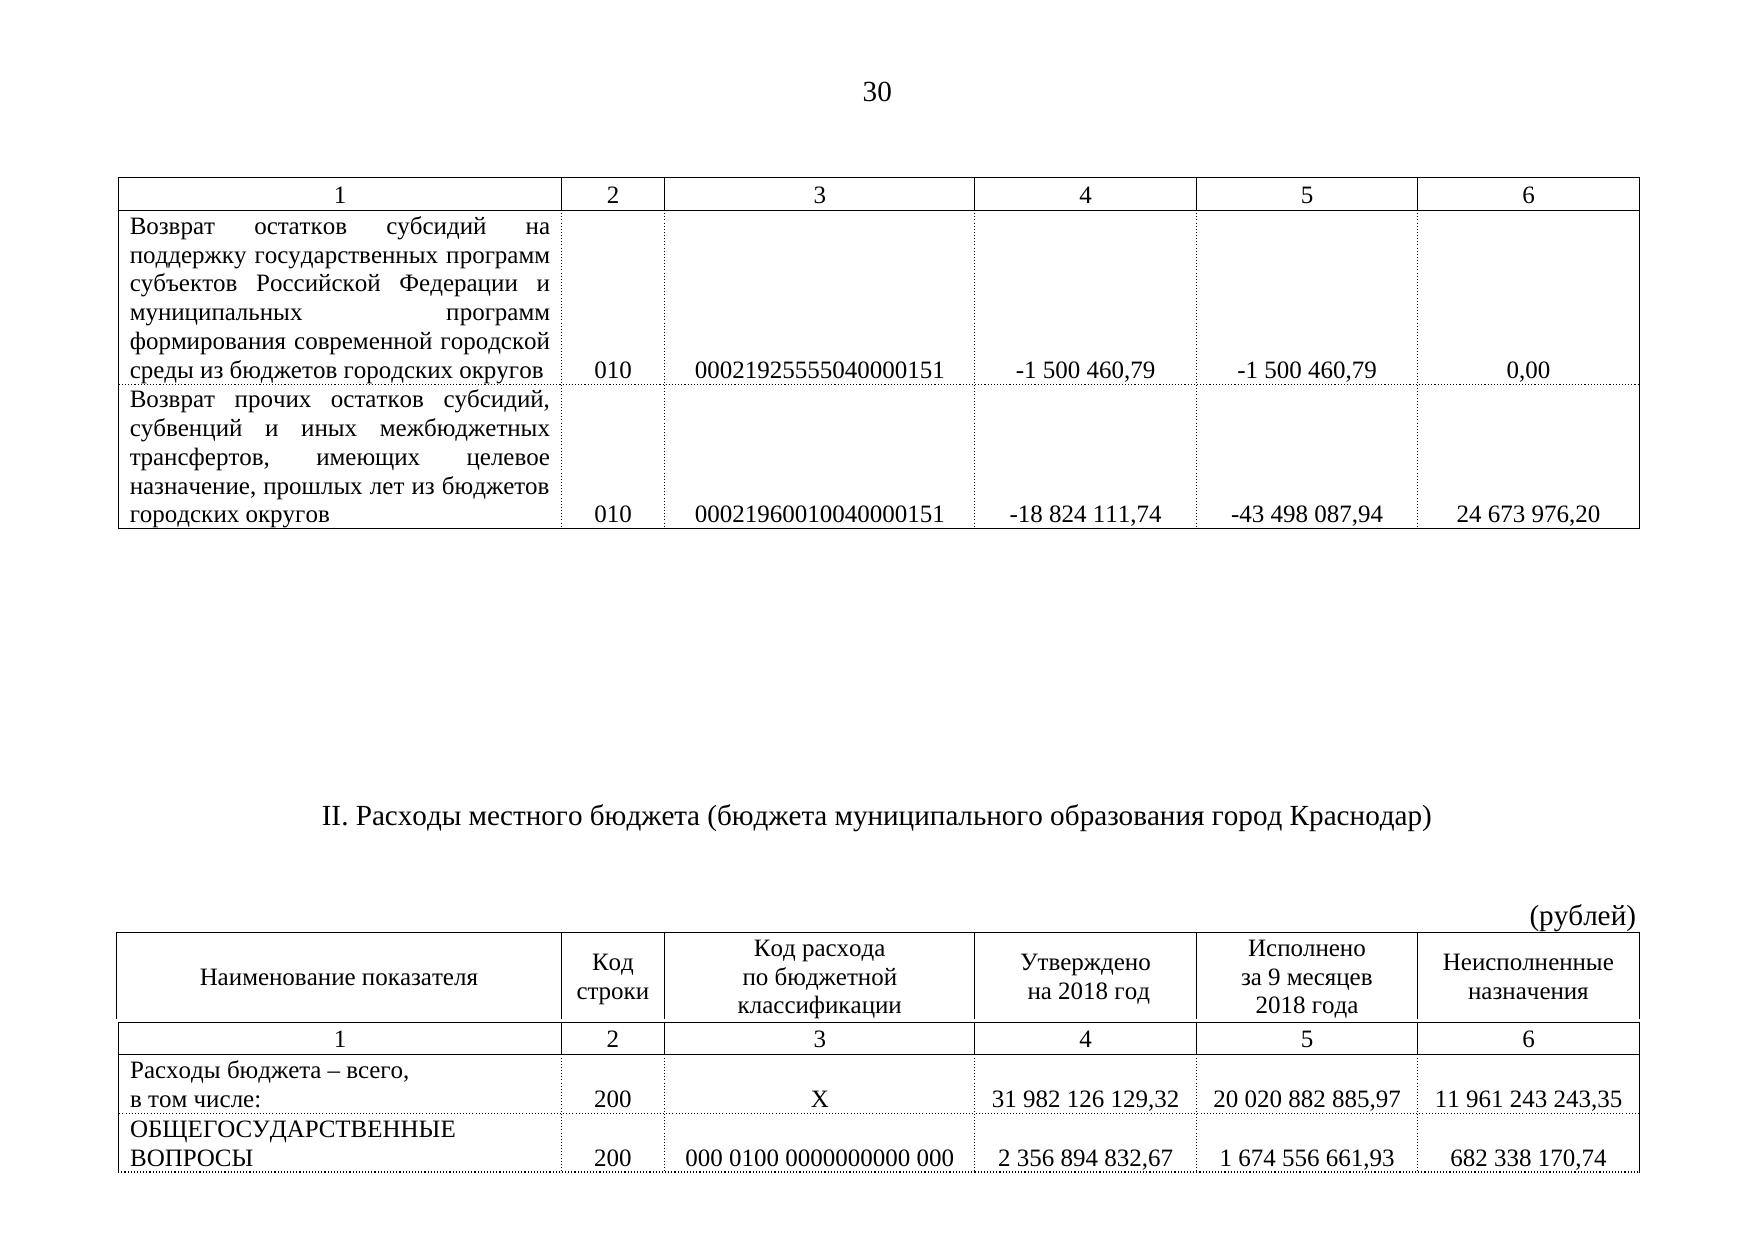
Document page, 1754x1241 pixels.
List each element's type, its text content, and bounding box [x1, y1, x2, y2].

table_cell X [664, 1055, 974, 1113]
table_header Наименование показателя [117, 933, 561, 1019]
table_header Код расхода по бюджетной классификации [665, 933, 974, 1019]
text (рублей) [118, 898, 1636, 932]
table_cell 20 020 882 885,97 [1196, 1055, 1417, 1113]
table_header 1 [119, 178, 561, 210]
table_header Исполнено за 9 месяцев 2018 года [1197, 933, 1417, 1019]
text II. Расходы местного бюджета (бюджета муниципального образования город Краснодар) [118, 798, 1636, 831]
table_header 2 [562, 178, 664, 210]
table_header 4 [975, 1023, 1196, 1054]
table_cell ОБЩЕГОСУДАРСТВЕННЫЕ ВОПРОСЫ [119, 1113, 561, 1171]
table_cell 010 [561, 384, 664, 528]
table_cell Расходы бюджета – всего, в том числе: [119, 1055, 561, 1113]
table_header 2 [562, 1023, 664, 1054]
table_header 5 [1197, 178, 1417, 210]
table_cell -1 500 460,79 [975, 211, 1196, 383]
table_header 6 [1418, 178, 1639, 210]
table_cell 2 356 894 832,67 [975, 1113, 1196, 1171]
table_header 1 [119, 1023, 561, 1054]
table_cell 00021925555040000151 [665, 211, 974, 383]
table_header 3 [665, 178, 974, 210]
table_cell 000 0100 0000000000 000 [664, 1113, 974, 1171]
table_cell 1 674 556 661,93 [1196, 1113, 1417, 1171]
table_cell 0,00 [1418, 211, 1639, 383]
table_header Код строки [562, 933, 664, 1019]
table_header 5 [1197, 1023, 1417, 1054]
table_header 3 [665, 1023, 974, 1054]
table_cell -43 498 087,94 [1196, 384, 1417, 528]
table_cell 010 [561, 211, 664, 383]
table_cell -1 500 460,79 [1196, 211, 1417, 383]
table_cell Возврат остатков субсидий на поддержку государственных программ субъектов Российской Федерации и муниципальных программ формирования современной городской среды из бюджетов городских округов [119, 211, 561, 383]
table_header 6 [1418, 1023, 1639, 1054]
table_header Утверждено на 2018 год [975, 933, 1196, 1019]
table_cell 24 673 976,20 [1418, 384, 1639, 528]
table_cell 200 [561, 1113, 664, 1171]
table_header 4 [975, 178, 1196, 210]
table_cell 31 982 126 129,32 [975, 1055, 1196, 1113]
table_cell 200 [561, 1055, 664, 1113]
table_cell 11 961 243 243,35 [1418, 1055, 1639, 1113]
table_header Неисполненные назначения [1418, 933, 1639, 1019]
table_cell -18 824 111,74 [975, 384, 1196, 528]
table_cell Возврат прочих остатков субсидий, субвенций и иных межбюджетных трансфертов, имеющих целевое назначение, прошлых лет из бюджетов городских округов [119, 384, 561, 528]
table_cell 682 338 170,74 [1418, 1113, 1639, 1171]
table_cell 00021960010040000151 [665, 384, 974, 528]
